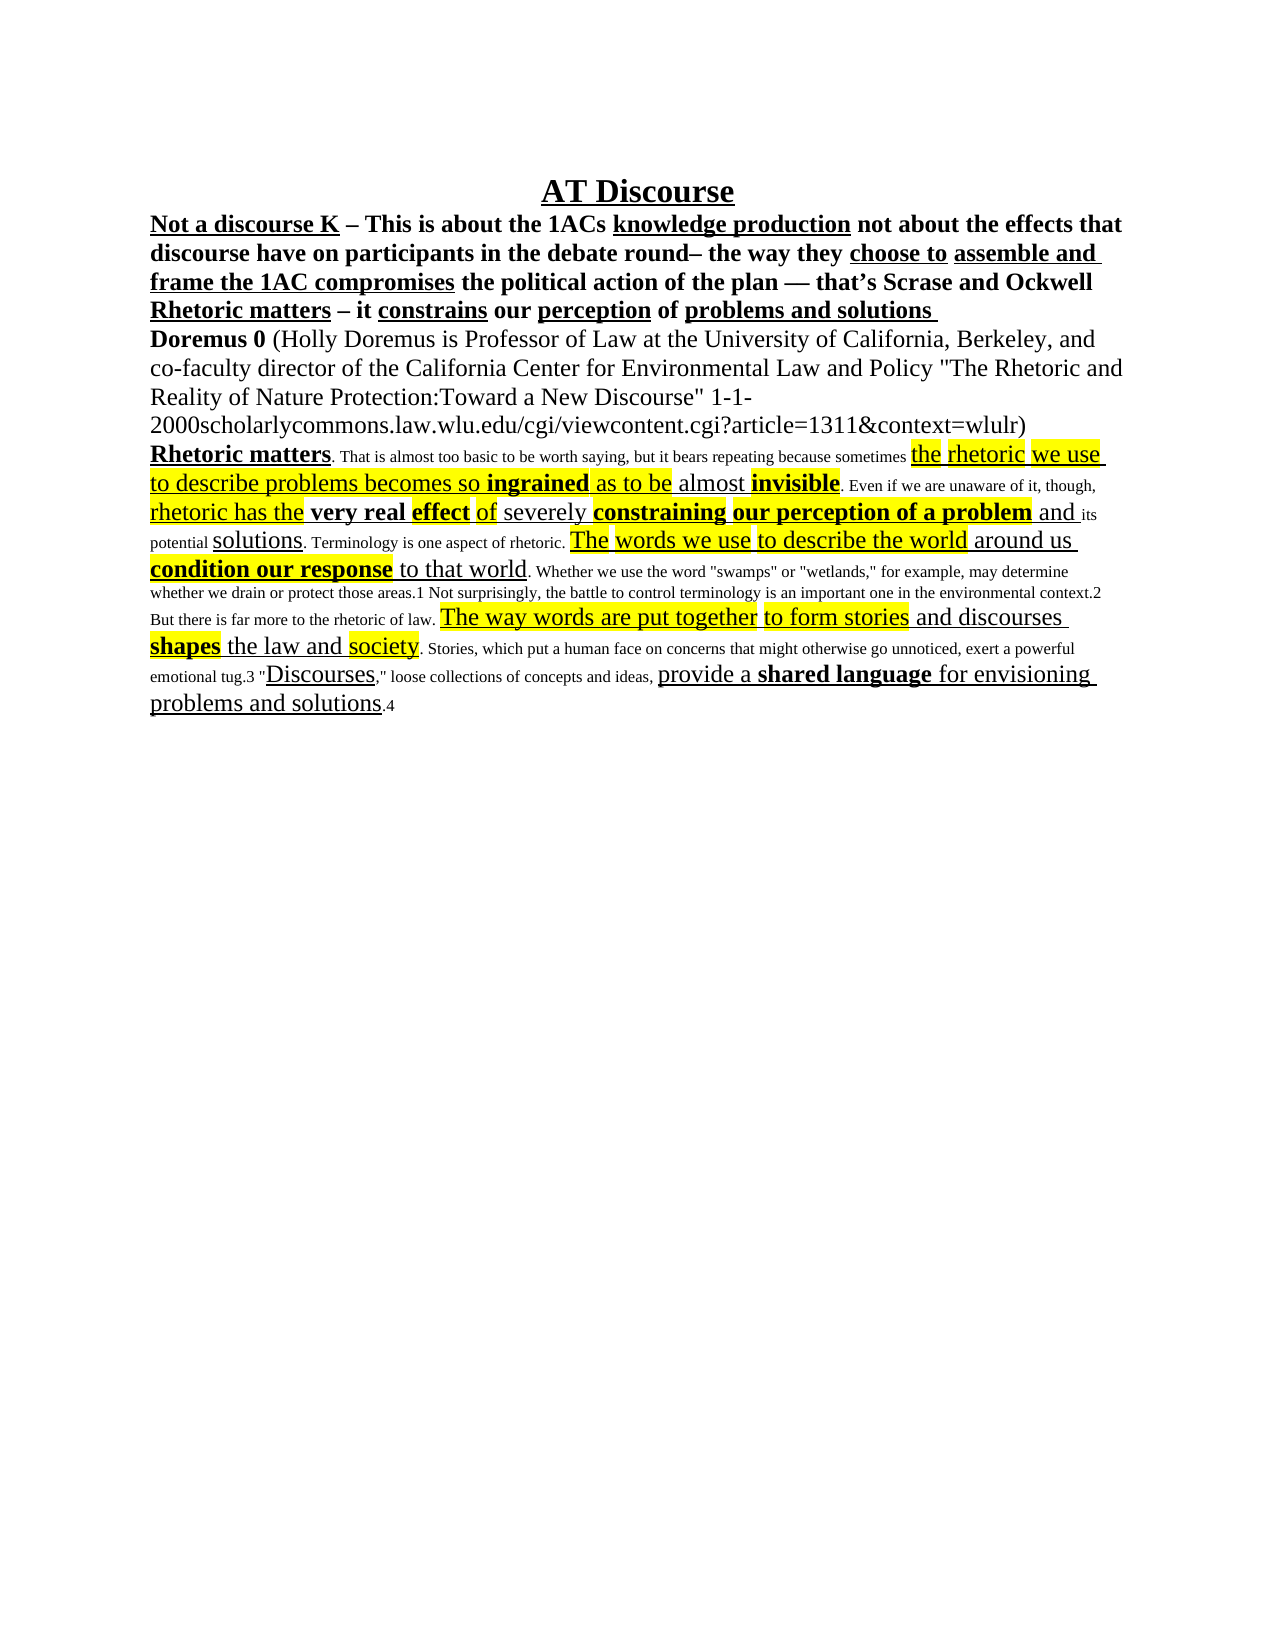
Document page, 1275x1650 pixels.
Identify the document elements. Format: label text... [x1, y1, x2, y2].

subtitle AT Discourse [150, 171, 1125, 209]
text Rhetoric matters. That is almost too basic to be worth saying, but it bears repeating because sometimes the rhetoric we use to describe problems becomes so ingrained as to be almost invisible. Even if we are unaware of it, though, rhetoric has the very real effect of severely constraining our perception of a problem and its potential solutions. Terminology is one aspect of rhetoric. The words we use to describe the world around us condition our response to that world. Whether we use the word "swamps" or "wetlands," for example, may determine whether we drain or protect those areas.1 Not surprisingly, the battle to control terminology is an important one in the environmental context.2 But there is far more to the rhetoric of law. The way words are put together to form stories and discourses shapes the law and society. Stories, which put a human face on concerns that might otherwise go unnoticed, exert a powerful emotional tug.3 "Discourses," loose collections of concepts and ideas, provide a shared language for envisioning problems and solutions.4 [150, 439, 1125, 717]
subtitle Not a discourse K – This is about the 1ACs knowledge production not about the effects that discourse have on participants in the debate round– the way they choose to assemble and frame the 1AC compromises the political action of the plan –– that’s Scrase and Ockwell [150, 209, 1125, 295]
subtitle Rhetoric matters – it constrains our perception of problems and solutions [150, 295, 1125, 324]
text Doremus 0 (Holly Doremus is Professor of Law at the University of California, Berkeley, and co-faculty director of the California Center for Environmental Law and Policy "The Rhetoric and Reality of Nature Protection:Toward a New Discourse" 1-1-2000scholarlycommons.law.wlu.edu/cgi/viewcontent.cgi?article=1311&context=wlulr) [150, 324, 1125, 439]
